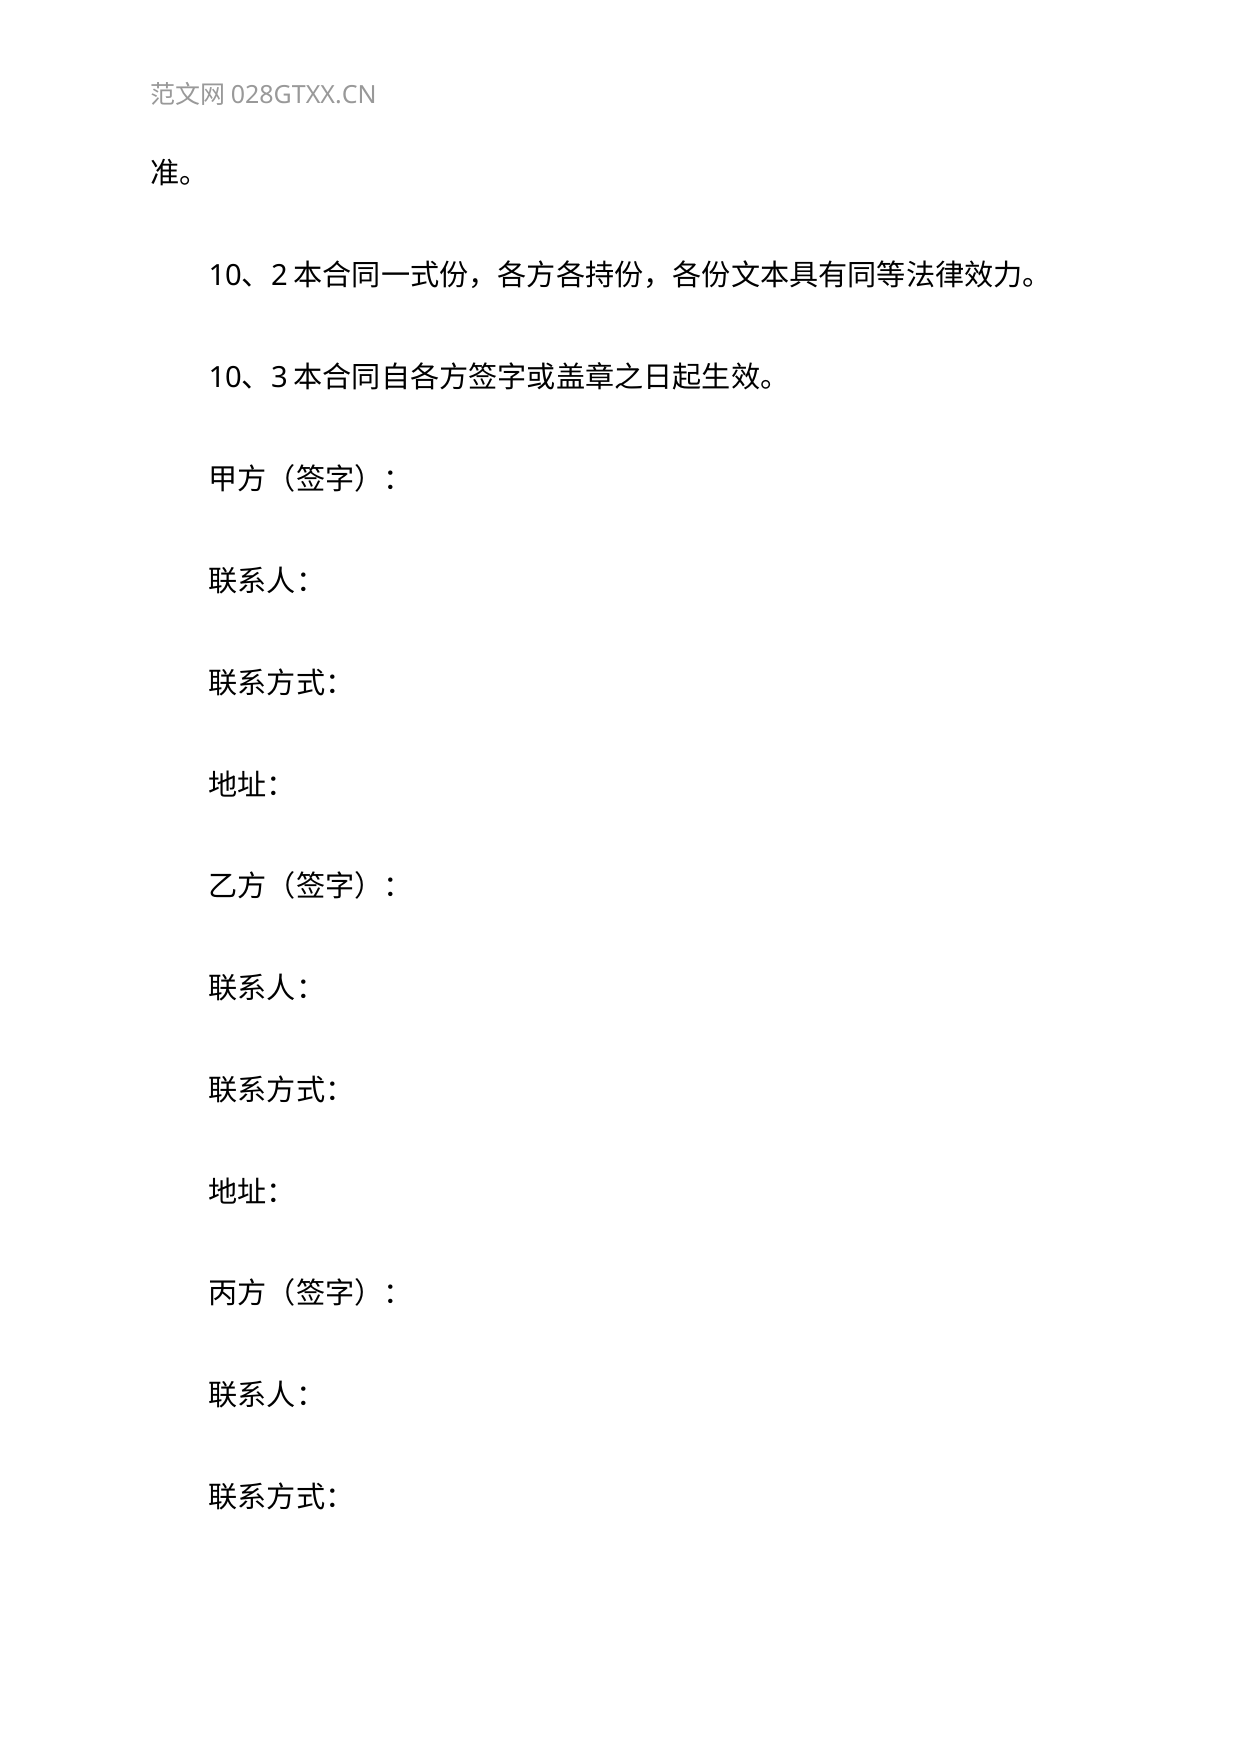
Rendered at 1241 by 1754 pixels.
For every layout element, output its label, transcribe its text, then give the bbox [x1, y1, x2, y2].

text 地址： [150, 1168, 1090, 1210]
text 联系方式： [150, 1473, 1090, 1516]
text 联系方式： [150, 1066, 1090, 1109]
text 10、3本合同自各方签字或盖章之日起生效。 [150, 354, 1090, 396]
text 丙方（签字）： [150, 1270, 1090, 1312]
text 甲方（签字）： [150, 456, 1090, 498]
text 10、2本合同一式份，各方各持份，各份文本具有同等法律效力。 [150, 252, 1090, 294]
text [150, 150, 1090, 192]
text 联系人： [150, 1372, 1090, 1414]
text 联系人： [150, 964, 1090, 1007]
text 乙方（签字）： [150, 863, 1090, 905]
text 联系人： [150, 557, 1090, 600]
text 地址： [150, 761, 1090, 803]
text 联系方式： [150, 659, 1090, 702]
